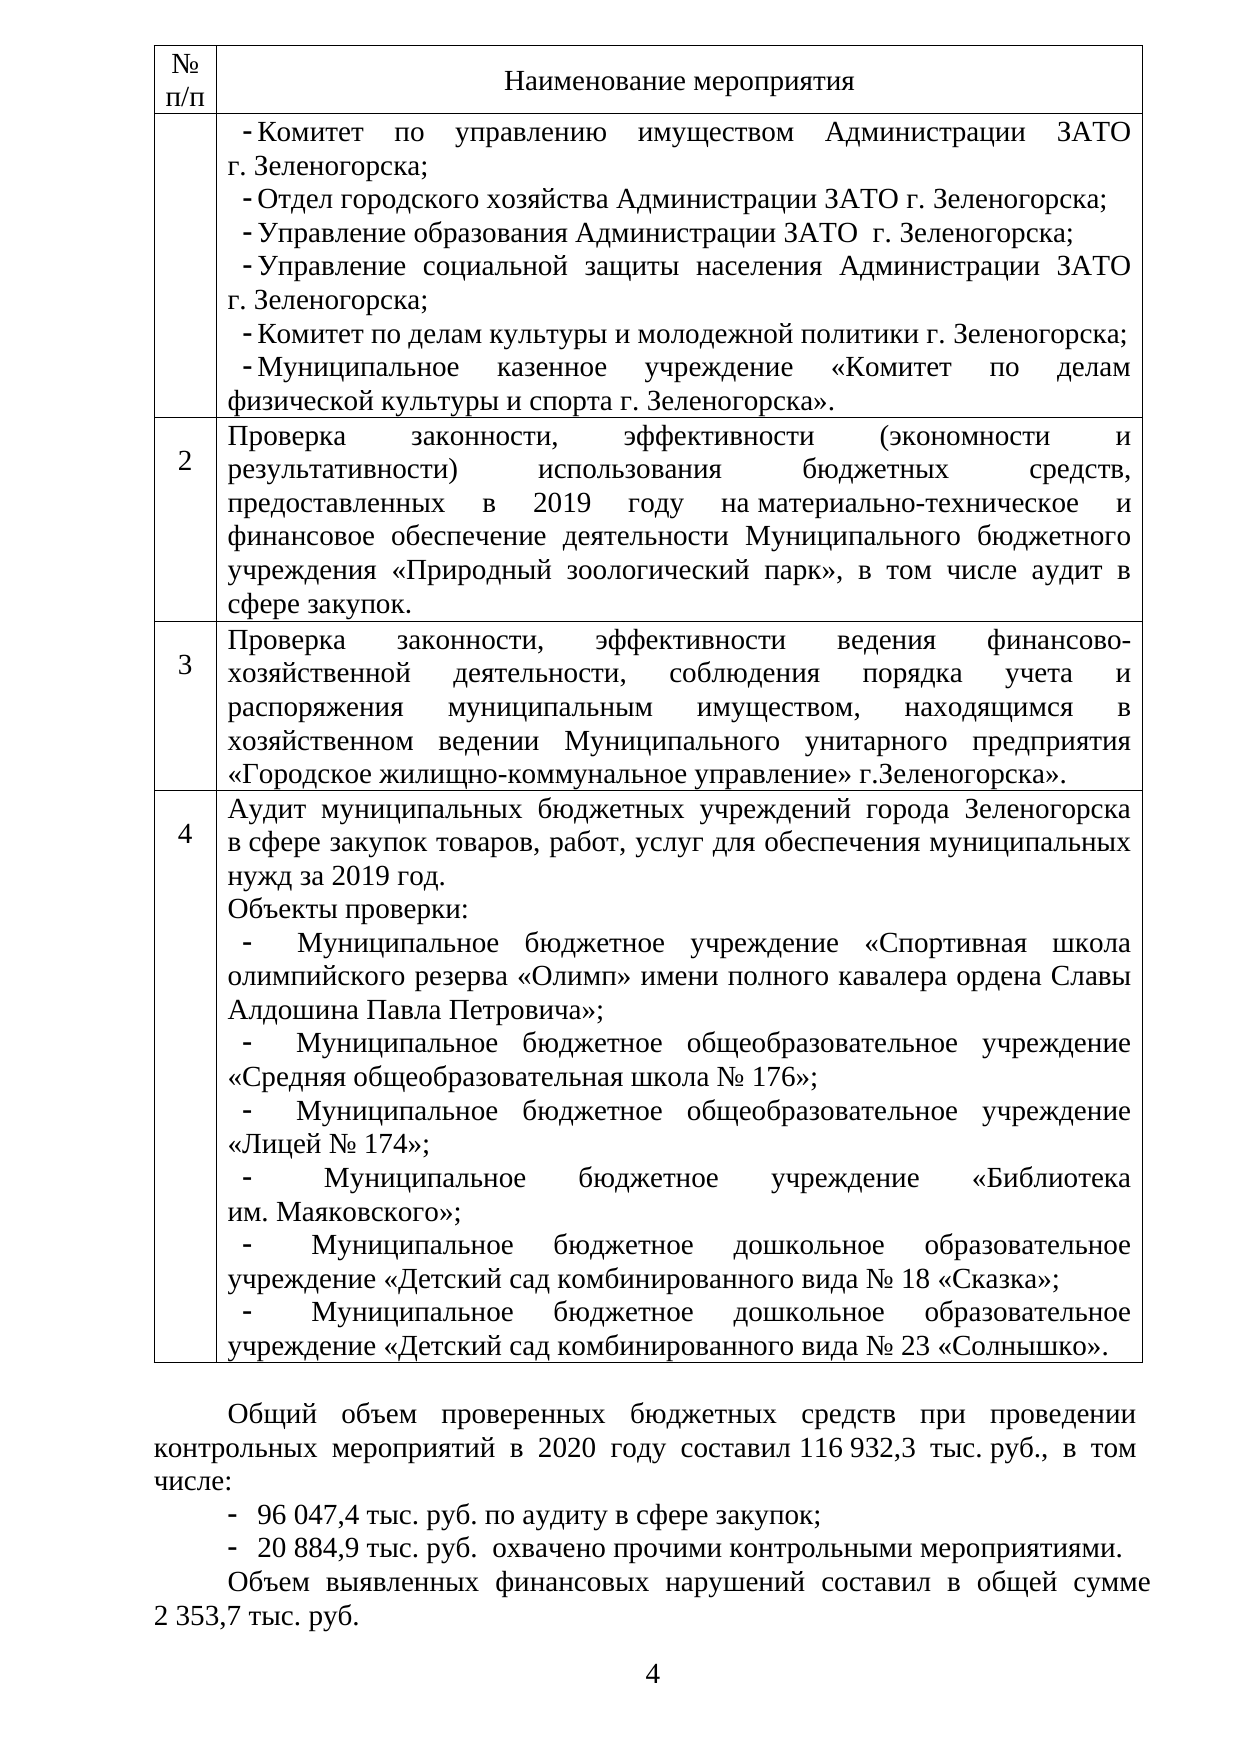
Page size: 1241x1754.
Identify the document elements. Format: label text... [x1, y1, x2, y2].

table_cell Проверка законности, эффективности (экономности и результативности) использования бюджетных средств, предоставленных в 2019 году на материально-техническое и финансовое обеспечение деятельности Муниципального бюджетного учреждения «Природный зоологический парк», в том числе аудит в сфере закупок. [217, 418, 1142, 621]
table_cell Проверка законности, эффективности ведения финансово-хозяйственной деятельности, соблюдения порядка учета и распоряжения муниципальным имуществом, находящимся в хозяйственном ведении Муниципального унитарного предприятия «Городское жилищно-коммунальное управление» г.Зеленогорска». [217, 622, 1142, 790]
table_cell 3 [155, 622, 216, 790]
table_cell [217, 114, 1142, 417]
list Общий объем проверенных бюджетных средств при проведении контрольных мероприятий в 2020 году составил 116 932,3 тыс. руб., в том числе: [153, 1396, 1137, 1497]
list 20 884,9 тыс. руб. охвачено прочими контрольными мероприятиями. [153, 1530, 1152, 1564]
list 96 047,4 тыс. руб. по аудиту в сфере закупок; [153, 1497, 1152, 1530]
table_header № п/п [155, 46, 216, 113]
table_cell 1 [155, 114, 216, 417]
table_cell 2 [155, 418, 216, 621]
table_cell 4 [155, 791, 216, 1362]
text Объем выявленных финансовых нарушений составил в общей сумме 2 353,7 тыс. руб. [153, 1564, 1152, 1631]
table_cell Аудит муниципальных бюджетных учреждений города Зеленогорска в сфере закупок товаров, работ, услуг для обеспечения муниципальных нужд за 2019 год. Объекты проверки: Муниципальное бюджетное учреждение «Спортивная школа олимпийского резерва «Олимп» имени полного кавалера ордена Славы Алдошина Павла Петровича»; Муниципальное бюджетное общеобразовательное учреждение «Средняя общеобразовательная школа № 176»; Муниципальное бюджетное общеобразовательное учреждение «Лицей № 174»; Муниципальное бюджетное учреждение «Библиотека им. Маяковского»; Муниципальное бюджетное дошкольное образовательное учреждение «Детский сад комбинированного вида № 18 «Сказка»; Муниципальное бюджетное дошкольное образовательное учреждение «Детский сад комбинированного вида № 23 «Солнышко». [217, 791, 1142, 1362]
table_header Наименование мероприятия [217, 46, 1142, 113]
